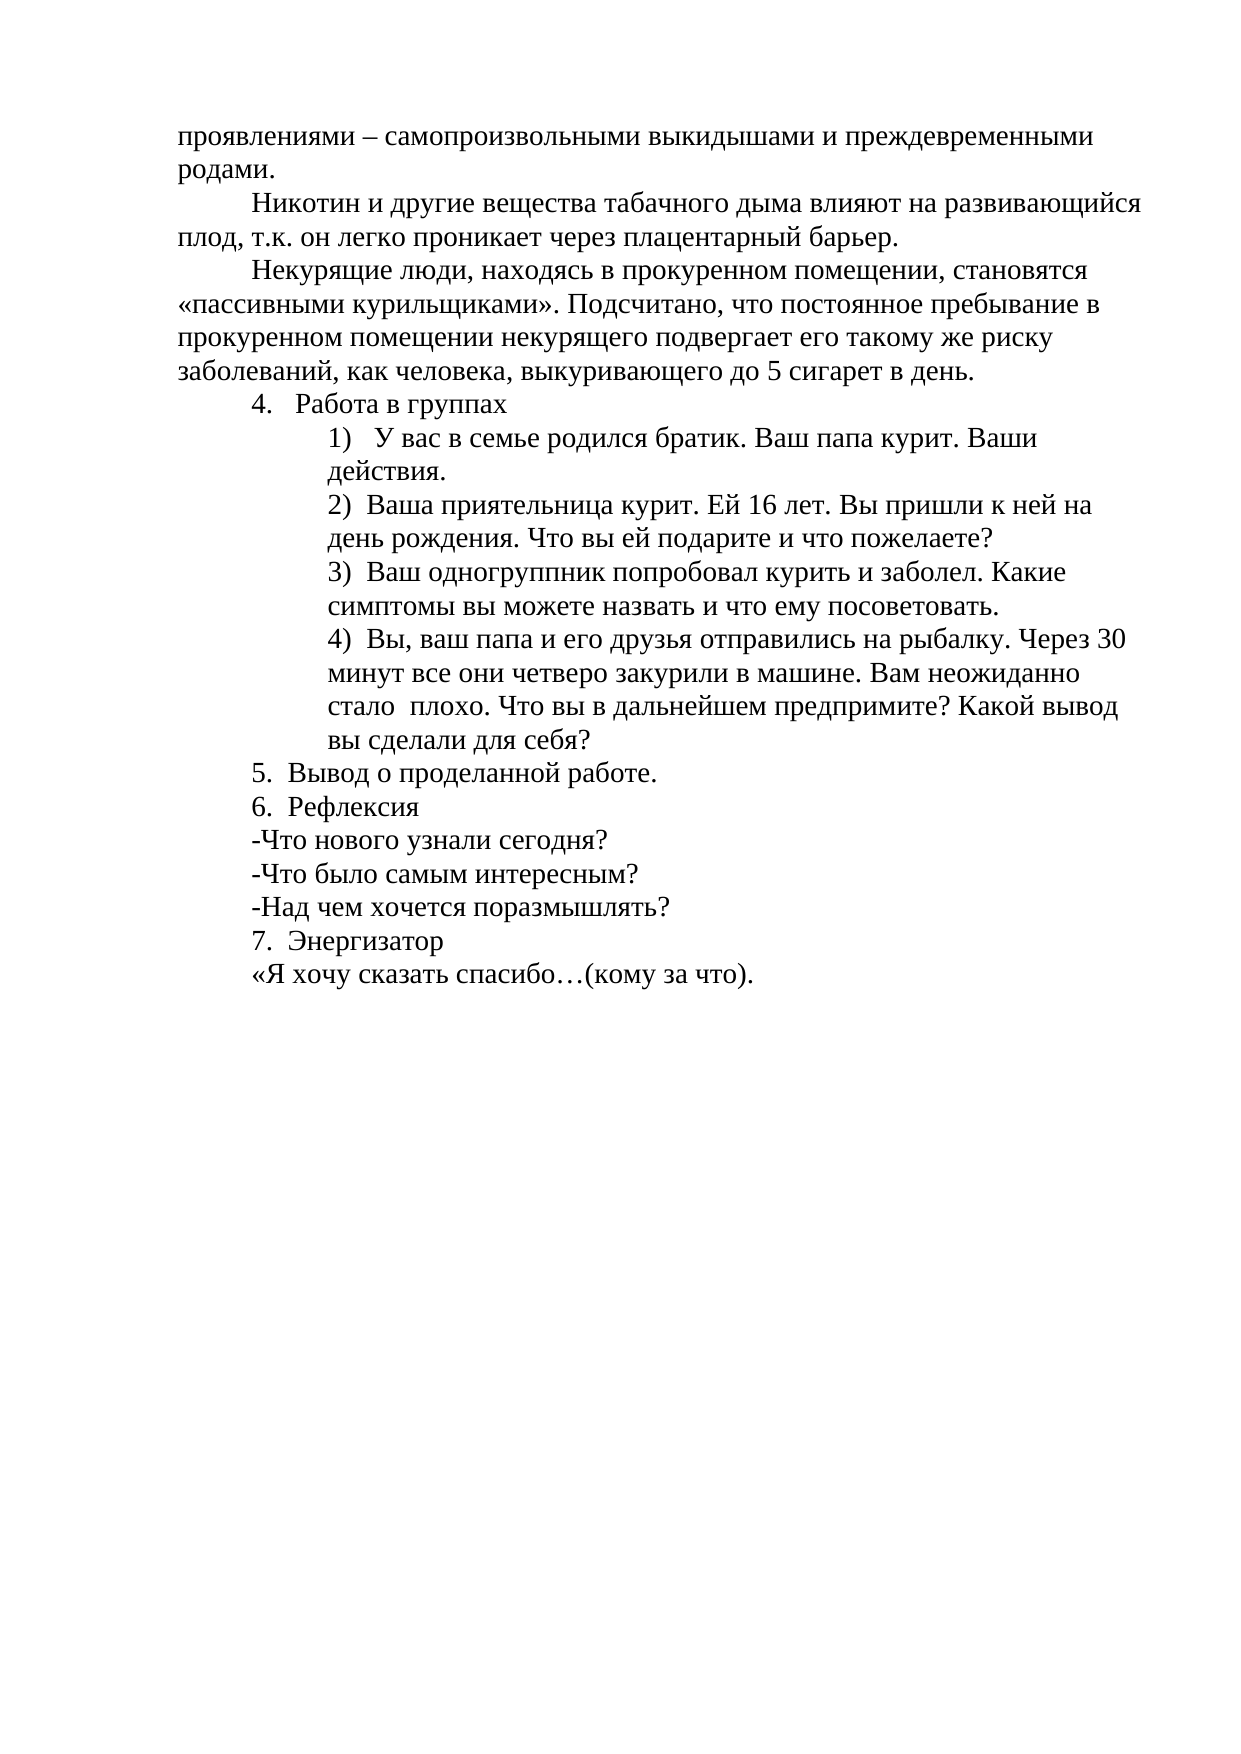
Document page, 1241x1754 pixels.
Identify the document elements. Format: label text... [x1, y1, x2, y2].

text 3) Ваш одногруппник попробовал курить и заболел. Какие симптомы вы можете назвать и что ему посоветовать. [327, 554, 1152, 621]
text Никотин и другие вещества табачного дыма влияют на развивающийся плод, т.к. он легко проникает через плацентарный барьер. [177, 185, 1152, 252]
text -Что нового узнали сегодня? [177, 822, 1152, 856]
text 7. Энергизатор [177, 923, 1152, 957]
text 4. Работа в группах [177, 386, 1152, 420]
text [177, 118, 1152, 185]
text 5. Вывод о проделанной работе. [177, 755, 1152, 789]
text 1) У вас в семье родился братик. Ваш папа курит. Ваши действия. [327, 420, 1152, 487]
text 2) Ваша приятельница курит. Ей 16 лет. Вы пришли к ней на день рождения. Что вы ей подарите и что пожелаете? [327, 487, 1152, 554]
text 6. Рефлексия [177, 789, 1152, 822]
text Некурящие люди, находясь в прокуренном помещении, становятся «пассивными курильщиками». Подсчитано, что постоянное пребывание в прокуренном помещении некурящего подвергает его такому же риску заболеваний, как человека, выкуривающего до 5 сигарет в день. [177, 252, 1152, 386]
text «Я хочу сказать спасибо…(кому за что). [177, 957, 1152, 990]
text 4) Вы, ваш папа и его друзья отправились на рыбалку. Через 30 минут все они четверо закурили в машине. Вам неожиданно стало плохо. Что вы в дальнейшем предпримите? Какой вывод вы сделали для себя? [327, 621, 1152, 755]
text -Что было самым интересным? [177, 856, 1152, 889]
text -Над чем хочется поразмышлять? [177, 889, 1152, 923]
